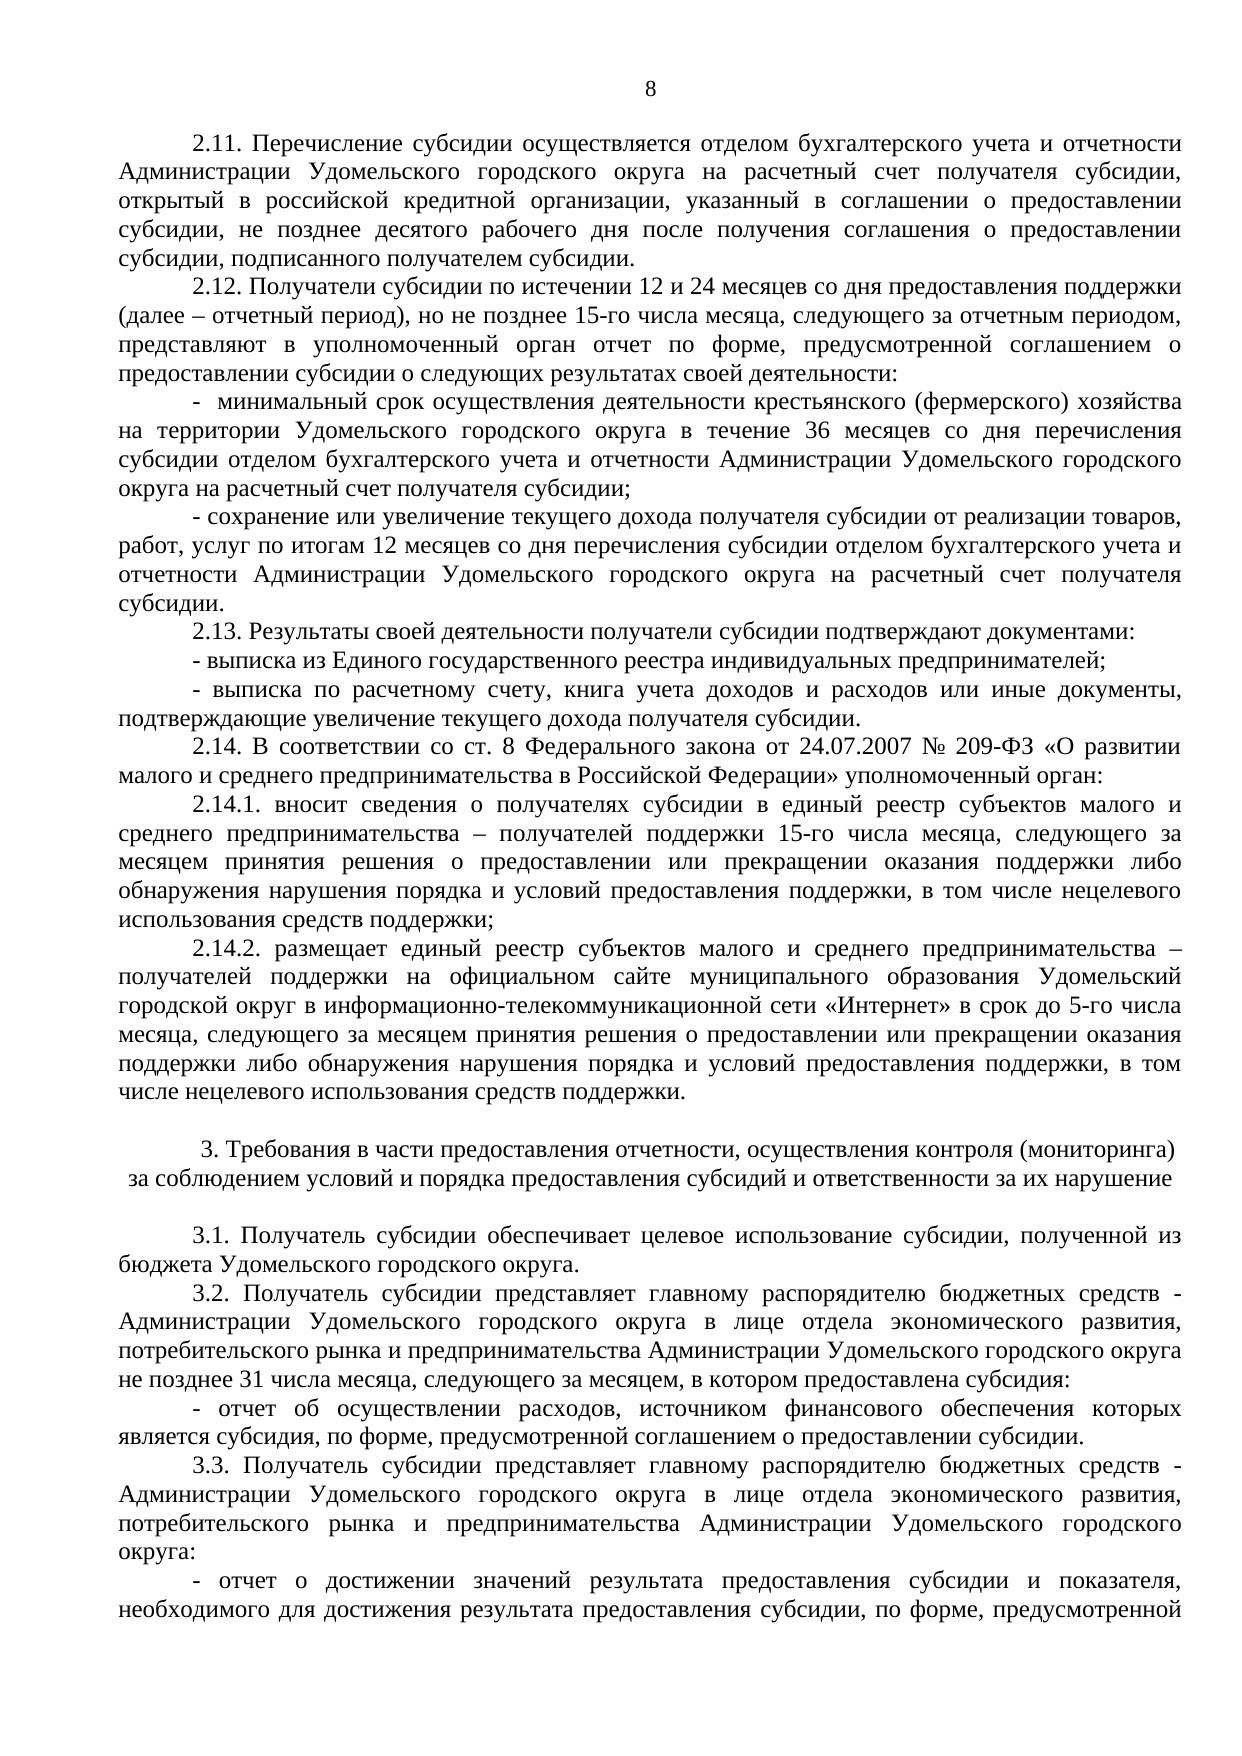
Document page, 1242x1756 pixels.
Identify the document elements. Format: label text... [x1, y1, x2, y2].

text 3.1. Получатель субсидии обеспечивает целевое использование субсидии, полученной из бюджета Удомельского городского округа. [118, 1220, 1183, 1278]
text - минимальный срок осуществления деятельности крестьянского (фермерского) хозяйства на территории Удомельского городского округа в течение 36 месяцев со дня перечисления субсидии отделом бухгалтерского учета и отчетности Администрации Удомельского городского округа на расчетный счет получателя субсидии; [118, 386, 1183, 501]
text 3.3. Получатель субсидии представляет главному распорядителю бюджетных средств - Администрации Удомельского городского округа в лице отдела экономического развития, потребительского рынка и предпринимательства Администрации Удомельского городского округа: [118, 1450, 1183, 1565]
text 2.12. Получатели субсидии по истечении 12 и 24 месяцев со дня предоставления поддержки (далее – отчетный период), но не позднее 15-го числа месяца, следующего за отчетным периодом, представляют в уполномоченный орган отчет по форме, предусмотренной соглашением о предоставлении субсидии о следующих результатах своей деятельности: [118, 271, 1183, 386]
text - выписка из Единого государственного реестра индивидуальных предпринимателей; [118, 645, 1183, 674]
text 2.14.1. вносит сведения о получателях субсидии в единый реестр субъектов малого и среднего предпринимательства – получателей поддержки 15-го числа месяца, следующего за месяцем принятия решения о предоставлении или прекращении оказания поддержки либо обнаружения нарушения порядка и условий предоставления поддержки, в том числе нецелевого использования средств поддержки; [118, 789, 1183, 933]
text 2.14. В соответствии со ст. 8 Федерального закона от 24.07.2007 № 209-ФЗ «О развитии малого и среднего предпринимательства в Российской Федерации» уполномоченный орган: [118, 731, 1183, 789]
text - сохранение или увеличение текущего дохода получателя субсидии от реализации товаров, работ, услуг по итогам 12 месяцев со дня перечисления субсидии отделом бухгалтерского учета и отчетности Администрации Удомельского городского округа на расчетный счет получателя субсидии. [118, 501, 1183, 616]
text 3.2. Получатель субсидии представляет главному распорядителю бюджетных средств - Администрации Удомельского городского округа в лице отдела экономического развития, потребительского рынка и предпринимательства Администрации Удомельского городского округа не позднее 31 числа месяца, следующего за месяцем, в котором предоставлена субсидия: [118, 1278, 1183, 1393]
text 2.11. Перечисление субсидии осуществляется отделом бухгалтерского учета и отчетности Администрации Удомельского городского округа на расчетный счет получателя субсидии, открытый в российской кредитной организации, указанный в соглашении о предоставлении субсидии, не позднее десятого рабочего дня после получения соглашения о предоставлении субсидии, подписанного получателем субсидии. [118, 128, 1183, 271]
text - отчет об осуществлении расходов, источником финансового обеспечения которых является субсидия, по форме, предусмотренной соглашением о предоставлении субсидии. [118, 1393, 1183, 1450]
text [118, 1565, 1183, 1623]
text 3. Требования в части предоставления отчетности, осуществления контроля (мониторинга) за соблюдением условий и порядка предоставления субсидий и ответственности за их нарушение [118, 1134, 1183, 1191]
text - выписка по расчетному счету, книга учета доходов и расходов или иные документы, подтверждающие увеличение текущего дохода получателя субсидии. [118, 674, 1183, 731]
text 2.13. Результаты своей деятельности получатели субсидии подтверждают документами: [118, 616, 1183, 645]
text 2.14.2. размещает единый реестр субъектов малого и среднего предпринимательства – получателей поддержки на официальном сайте муниципального образования Удомельский городской округ в информационно-телекоммуникационной сети «Интернет» в срок до 5-го числа месяца, следующего за месяцем принятия решения о предоставлении или прекращении оказания поддержки либо обнаружения нарушения порядка и условий предоставления поддержки, в том числе нецелевого использования средств поддержки. [118, 933, 1183, 1105]
